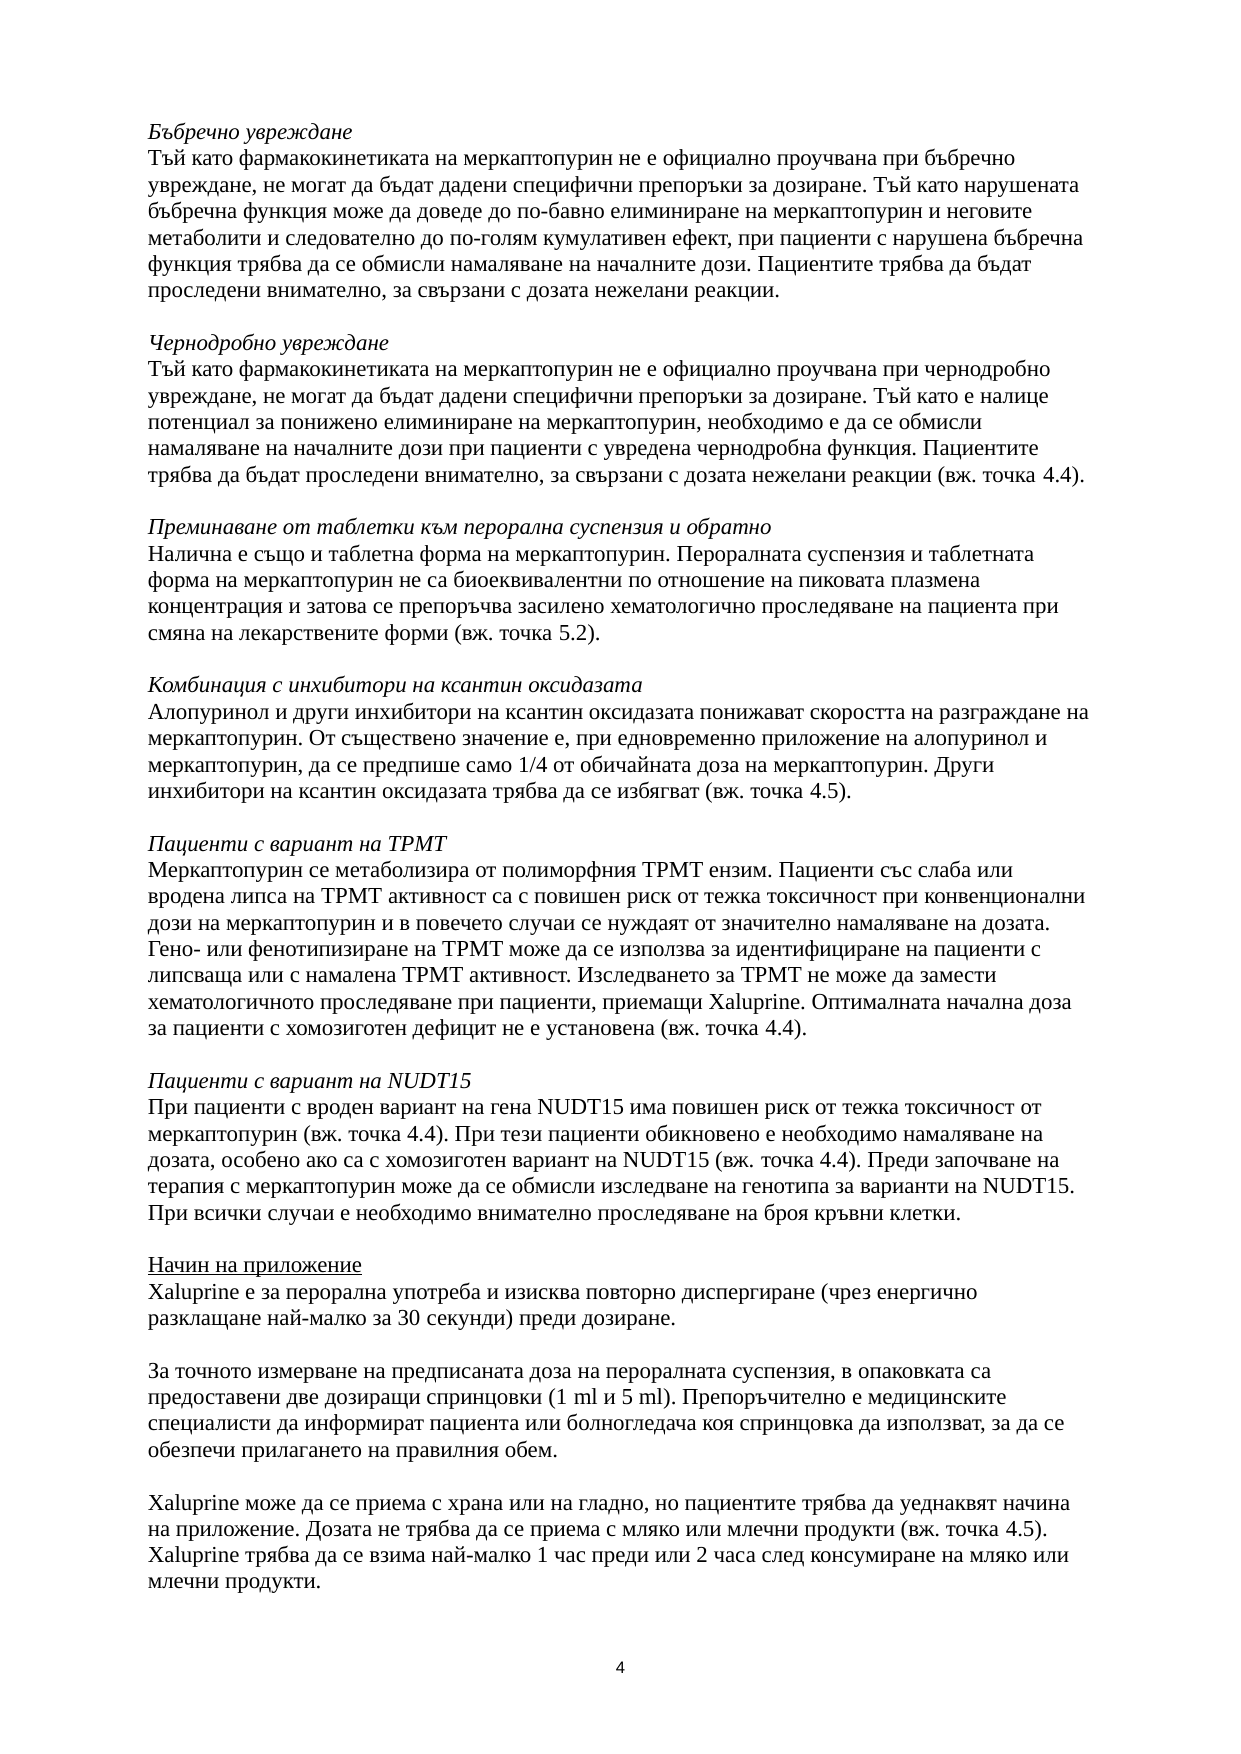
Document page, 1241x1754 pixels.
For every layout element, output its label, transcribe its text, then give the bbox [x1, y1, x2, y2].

text Начин на приложение [148, 1251, 1092, 1278]
text Алопуринол и други инхибитори на ксантин оксидазата понижават скоростта на разграждане на меркаптопурин. От съществено значение е, при едновременно приложение на алопуринол и меркаптопурин, да се предпише само 1/4 от обичайната доза на меркаптопурин. Други инхибитори на ксантин оксидазата трябва да се избягват (вж. точка 4.5). [148, 698, 1092, 803]
text При пациенти с вроден вариант на гена NUDT15 има повишен риск от тежка токсичност от меркаптопурин (вж. точка 4.4). При тези пациенти обикновено е необходимо намаляване на дозата, особено ако са с хомозиготен вариант на NUDT15 (вж. точка 4.4). Преди започване на терапия с меркаптопурин може да се обмисли изследване на генотипа за варианти на NUDT15. При всички случаи е необходимо внимателно проследяване на броя кръвни клетки. [148, 1093, 1092, 1225]
text Тъй като фармакокинетиката на меркаптопурин не е официално проучвана при чернодробно увреждане, не могат да бъдат дадени специфични препоръки за дозиране. Тъй като е налице потенциал за понижено елиминиране на меркаптопурин, необходимо е да се обмисли намаляване на началните дози при пациенти с увредена чернодробна функция. Пациентите трябва да бъдат проследени внимателно, за свързани с дозата нежелани реакции (вж. точка 4.4). [148, 355, 1092, 487]
text Налична е също и таблетна форма на меркаптопурин. Пероралната суспензия и таблетната форма на меркаптопурин не са биоеквивалентни по отношение на пиковата плазмена концентрация и затова се препоръчва засилено хематологично проследяване на пациента при смяна на лекарствените форми (вж. точка 5.2). [148, 540, 1092, 645]
text За точното измерване на предписаната доза на пероралната суспензия, в опаковката са предоставени две дозиращи спринцовки (1 ml и 5 ml). Препоръчително е медицинските специалисти да информират пациента или болногледача коя спринцовка да използват, за да се обезпечи прилагането на правилния обем. [148, 1357, 1092, 1462]
text Меркаптопурин се метаболизира от полиморфния ТРМТ ензим. Пациенти със слаба или вродена липса на ТРМТ активност са с повишен риск от тежка токсичност при конвенционални дози на меркаптопурин и в повечето случаи се нуждаят от значително намаляване на дозата. Гено- или фенотипизиране на ТРМТ може да се използва за идентифициране на пациенти с липсваща или с намалена ТРМТ активност. Изследването за ТРМТ не може да замести хематологичното проследяване при пациенти, приемащи Xaluprine. Оптималната начална доза за пациенти с хомозиготен дефицит не е установена (вж. точка 4.4). [148, 856, 1092, 1041]
text Бъбречно увреждане [148, 118, 1092, 144]
text Комбинация с инхибитори на ксантин оксидазата [148, 672, 1092, 698]
text Чернодробно увреждане [148, 329, 1092, 355]
text Xaluprine може да се приема с храна или на гладно, но пациентите трябва да уеднаквят начина на приложение. Дозата не трябва да се приема с мляко или млечни продукти (вж. точка 4.5). Xaluprine трябва да се взима най-малко 1 час преди или 2 часа след консумиране на мляко или млечни продукти. [148, 1488, 1092, 1594]
text Пациенти с вариант на NUDT15 [148, 1067, 1092, 1093]
text Тъй като фармакокинетиката на меркаптопурин не е официално проучвана при бъбречно увреждане, не могат да бъдат дадени специфични препоръки за дозиране. Тъй като нарушената бъбречна функция може да доведе до по-бавно елиминиране на меркаптопурин и неговите метаболити и следователно до по-голям кумулативен ефект, при пациенти с нарушена бъбречна функция трябва да се обмисли намаляване на началните дози. Пациентите трябва да бъдат проследени внимателно, за свързани с дозата нежелани реакции. [148, 144, 1092, 303]
text Xaluprine е за перорална употреба и изисква повторно диспергиране (чрез енергично разклащане най-малко за 30 секунди) преди дозиране. [148, 1278, 1092, 1330]
text Преминаване от таблетки към перорална суспензия и обратно [148, 513, 1092, 540]
text Пациенти с вариант на TPMT [148, 830, 1092, 856]
